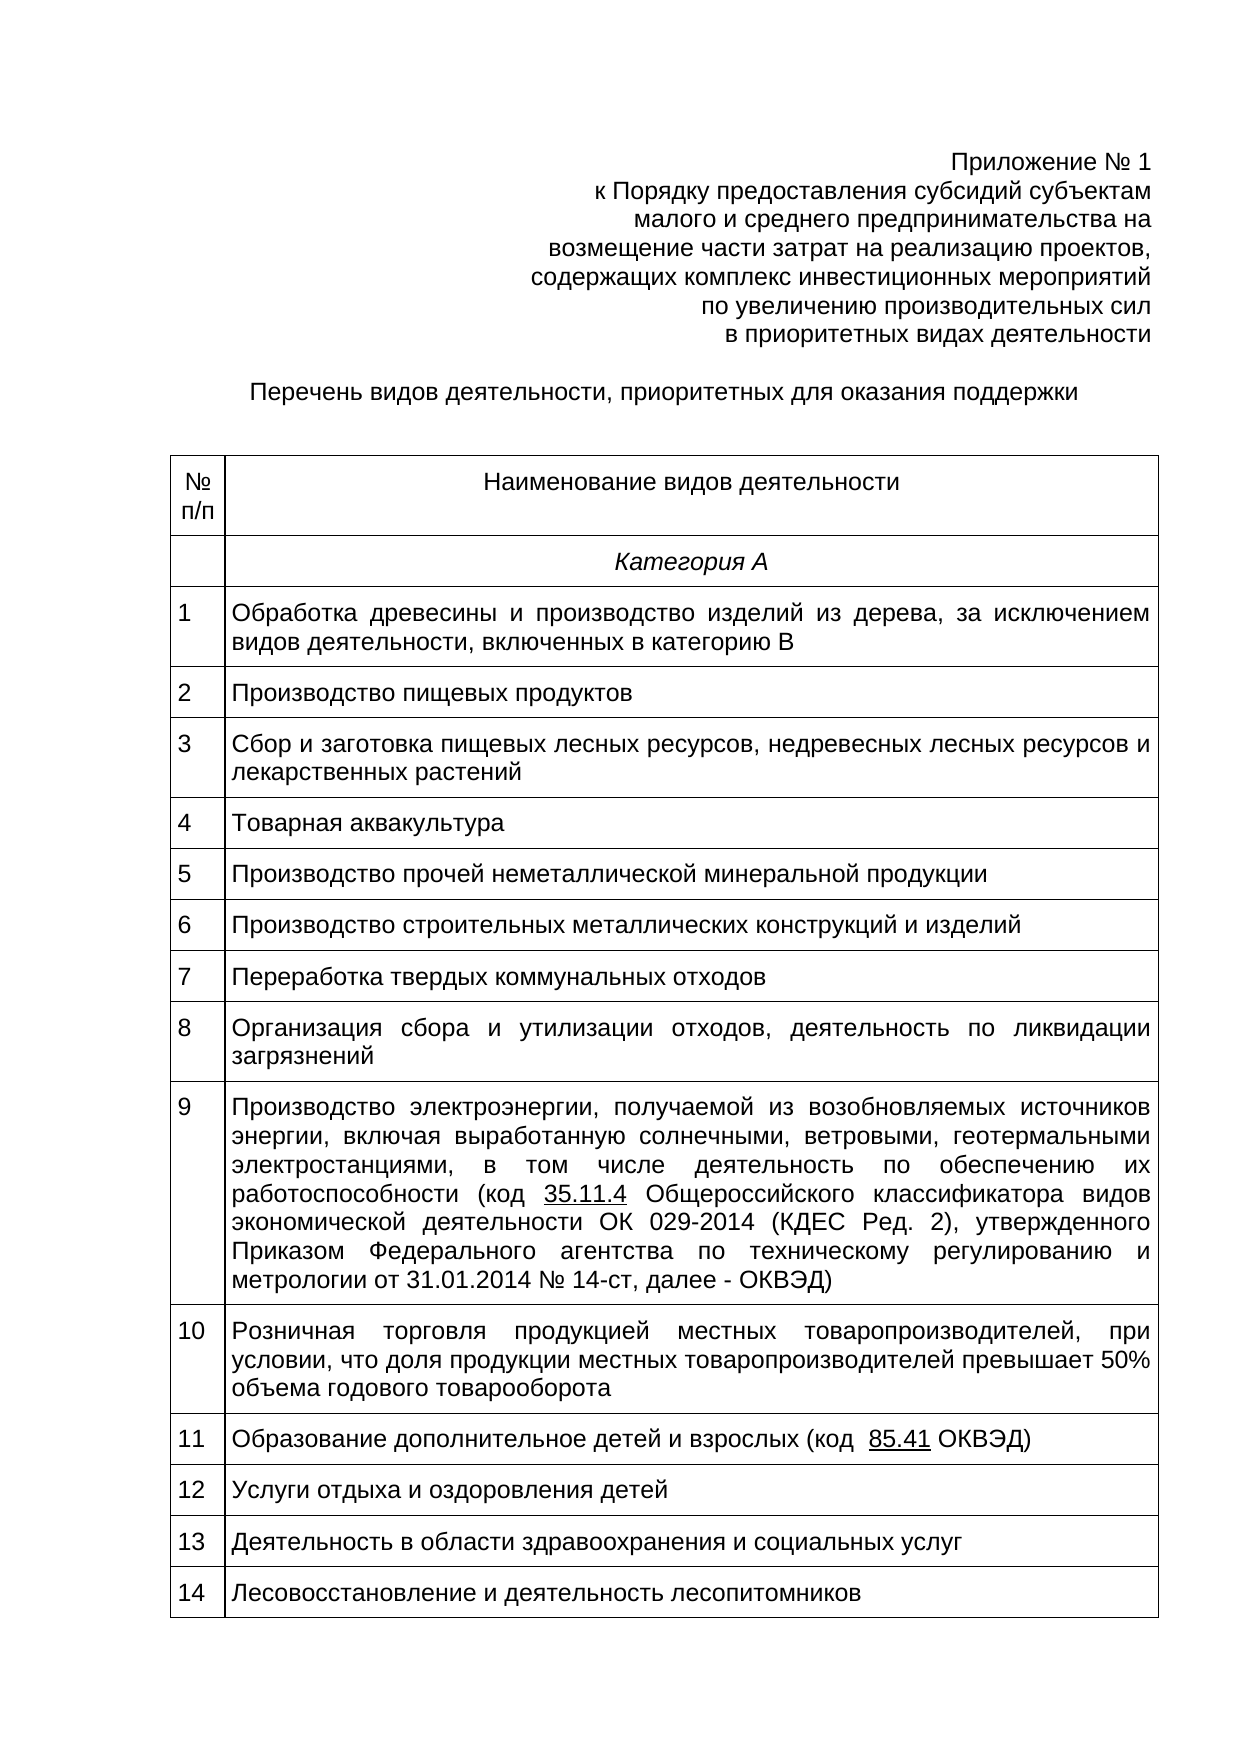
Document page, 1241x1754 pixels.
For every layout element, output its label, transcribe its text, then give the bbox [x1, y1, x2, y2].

text Приложение № 1 [177, 147, 1152, 176]
text по увеличению производительных сил [177, 291, 1152, 319]
table_cell Сбор и заготовка пищевых лесных ресурсов, недревесных лесных ресурсов и лекарственных растений [226, 718, 1158, 797]
text Перечень видов деятельности, приоритетных для оказания поддержки [177, 377, 1152, 406]
table_cell Лесовосстановление и деятельность лесопитомников [226, 1567, 1158, 1617]
text к Порядку предоставления субсидий субъектам [177, 176, 1152, 204]
table_cell 3 [171, 718, 224, 797]
table_cell [171, 536, 224, 586]
table_cell 1 [171, 587, 224, 666]
table_cell 9 [171, 1082, 224, 1304]
table_cell 8 [171, 1002, 224, 1081]
table_cell Товарная аквакультура [226, 798, 1158, 848]
table_cell 11 [171, 1414, 224, 1464]
text содержащих комплекс инвестиционных мероприятий [177, 262, 1152, 291]
table_cell Производство электроэнергии, получаемой из возобновляемых источников энергии, включая выработанную солнечными, ветровыми, геотермальными электростанциями, в том числе деятельность по обеспечению их работоспособности (код 35.11.4 Общероссийского классификатора видов экономической деятельности ОК 029-2014 (КДЕС Ред. 2), утвержденного Приказом Федерального агентства по техническому регулированию и метрологии от 31.01.2014 № 14-ст, далее - ОКВЭД) [226, 1082, 1158, 1304]
table_cell 2 [171, 667, 224, 717]
table_header Наименование видов деятельности [226, 456, 1158, 535]
table_cell Производство прочей неметаллической минеральной продукции [226, 849, 1158, 899]
table_cell Производство пищевых продуктов [226, 667, 1158, 717]
table_cell 6 [171, 900, 224, 950]
table_cell Переработка твердых коммунальных отходов [226, 951, 1158, 1001]
table_cell 12 [171, 1465, 224, 1515]
table_cell Производство строительных металлических конструкций и изделий [226, 900, 1158, 950]
table_cell Категория А [226, 536, 1158, 586]
table_cell 13 [171, 1516, 224, 1566]
table_cell Деятельность в области здравоохранения и социальных услуг [226, 1516, 1158, 1566]
table_cell Организация сбора и утилизации отходов, деятельность по ликвидации загрязнений [226, 1002, 1158, 1081]
text возмещение части затрат на реализацию проектов, [177, 233, 1152, 262]
table_cell 10 [171, 1305, 224, 1413]
text малого и среднего предпринимательства на [177, 204, 1152, 233]
table_cell Образование дополнительное детей и взрослых (код 85.41 ОКВЭД) [226, 1414, 1158, 1464]
text в приоритетных видах деятельности [177, 319, 1152, 348]
table_cell 7 [171, 951, 224, 1001]
table_header № п/п [171, 456, 224, 535]
table_cell 5 [171, 849, 224, 899]
table_cell Розничная торговля продукцией местных товаропроизводителей, при условии, что доля продукции местных товаропроизводителей превышает 50% объема годового товарооборота [226, 1305, 1158, 1413]
table_cell Обработка древесины и производство изделий из дерева, за исключением видов деятельности, включенных в категорию В [226, 587, 1158, 666]
table_cell 14 [171, 1567, 224, 1617]
table_cell Услуги отдыха и оздоровления детей [226, 1465, 1158, 1515]
table_cell 4 [171, 798, 224, 848]
